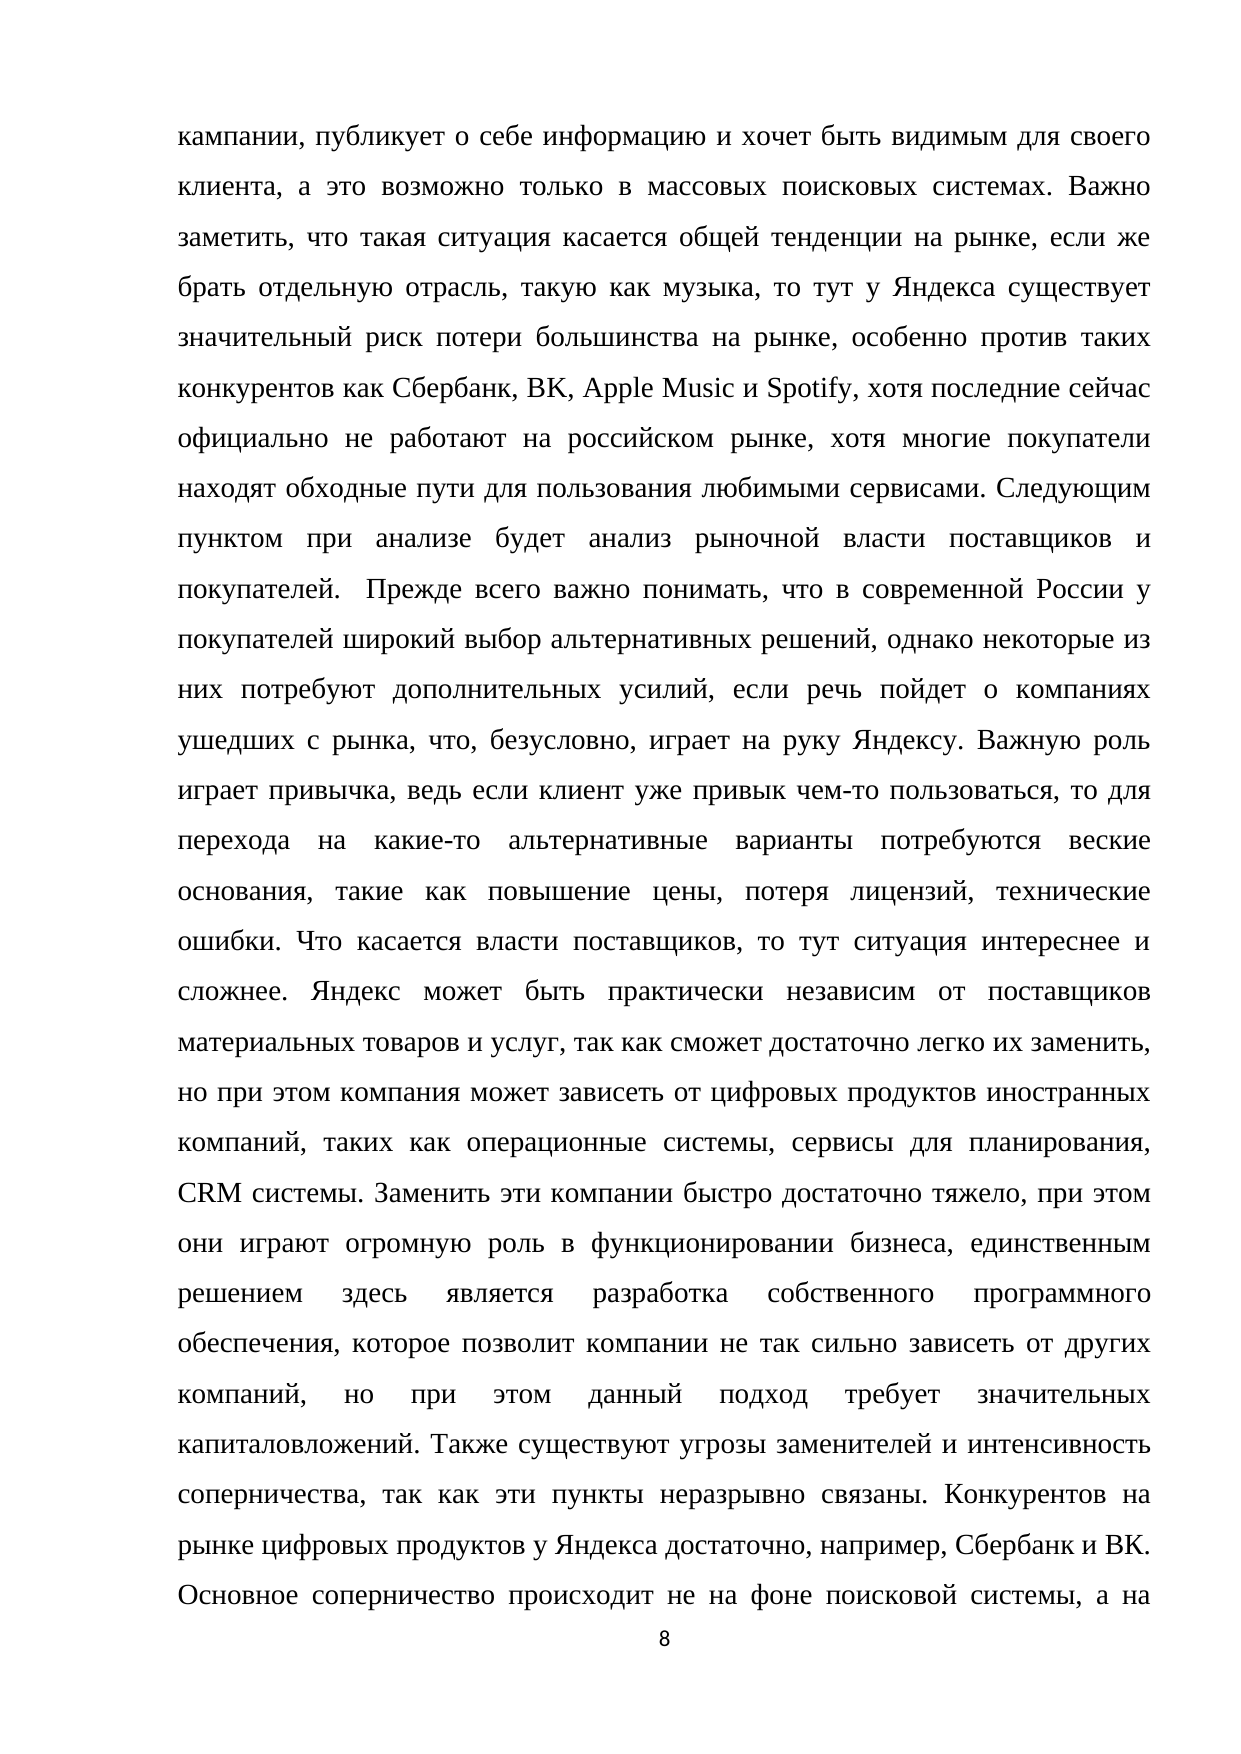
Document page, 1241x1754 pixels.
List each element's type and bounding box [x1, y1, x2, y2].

text [177, 118, 1152, 1611]
